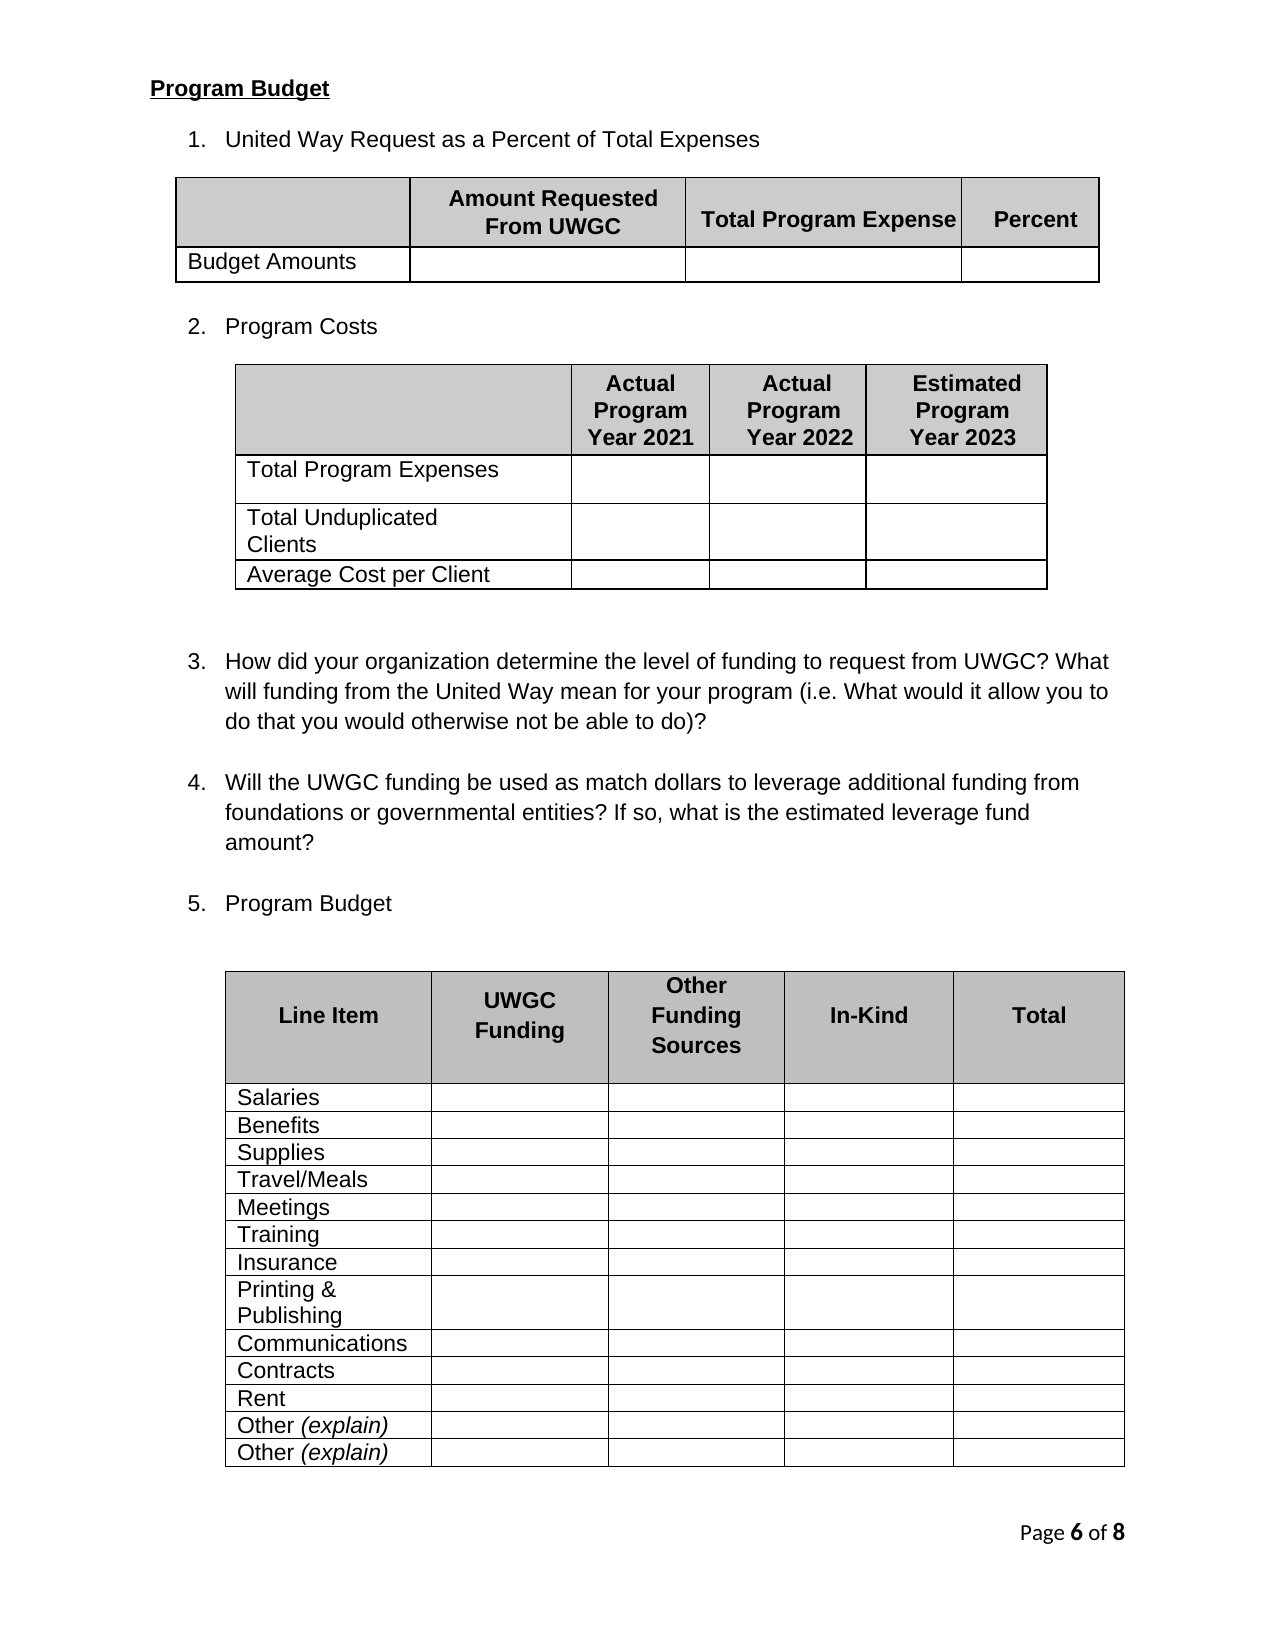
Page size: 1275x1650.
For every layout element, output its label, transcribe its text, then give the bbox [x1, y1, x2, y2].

table_cell [609, 1221, 784, 1248]
table_cell [710, 561, 865, 588]
table_cell [432, 1166, 608, 1193]
list Program Budget [187, 889, 1125, 916]
table_cell [432, 1276, 608, 1329]
table_header Line Item [226, 972, 431, 1083]
table_cell Budget Amounts [177, 248, 409, 281]
table_header UWGC Funding [432, 972, 608, 1083]
table_cell [609, 1385, 784, 1411]
table_header Actual Program Year 2022 [710, 365, 865, 454]
table_cell [609, 1276, 784, 1329]
table_cell Total Unduplicated Clients [236, 504, 571, 559]
table_cell [785, 1139, 953, 1165]
table_header Estimated Program Year 2023 [867, 365, 1046, 454]
list Program Costs [187, 313, 1125, 339]
table_cell Salaries [226, 1084, 431, 1111]
table_cell [785, 1112, 953, 1138]
table_cell [609, 1439, 784, 1466]
table_cell [785, 1330, 953, 1356]
table_cell Meetings [226, 1194, 431, 1220]
table_cell Travel/Meals [226, 1166, 431, 1193]
table_cell [432, 1412, 608, 1438]
table_cell [785, 1439, 953, 1466]
table_cell [609, 1139, 784, 1165]
table_cell [609, 1194, 784, 1220]
table_cell [785, 1221, 953, 1248]
table_cell [411, 248, 685, 281]
table_cell [432, 1139, 608, 1165]
table_cell Insurance [226, 1249, 431, 1275]
table_cell [609, 1084, 784, 1111]
table_cell [710, 504, 865, 559]
table_cell [432, 1084, 608, 1111]
table_cell Supplies [226, 1139, 431, 1165]
table_cell [954, 1221, 1124, 1248]
table_cell [432, 1357, 608, 1383]
table_cell [954, 1385, 1124, 1411]
table_cell [609, 1330, 784, 1356]
table_cell [432, 1194, 608, 1220]
table_cell [954, 1166, 1124, 1193]
table_cell Other (explain) [226, 1412, 431, 1438]
table_cell [572, 561, 709, 588]
table_cell [432, 1439, 608, 1466]
table_header Amount Requested From UWGC [411, 178, 685, 246]
table_cell Total Program Expenses [236, 456, 571, 502]
table_cell [432, 1385, 608, 1411]
table_cell [954, 1412, 1124, 1438]
table_header [177, 178, 409, 246]
table_cell Other (explain) [226, 1439, 431, 1466]
table_cell [609, 1412, 784, 1438]
table_cell Average Cost per Client [236, 561, 571, 588]
table_cell [954, 1357, 1124, 1383]
table_header Other Funding Sources [609, 972, 784, 1083]
table_cell [867, 561, 1046, 588]
table_cell [962, 248, 1098, 281]
text Program Budget [150, 75, 1125, 101]
table_header Total [954, 972, 1124, 1083]
table_cell [432, 1112, 608, 1138]
table_cell Rent [226, 1385, 431, 1411]
table_cell [867, 456, 1046, 502]
table_cell [954, 1084, 1124, 1111]
table_header [236, 365, 571, 454]
table_cell [432, 1221, 608, 1248]
table_cell [785, 1357, 953, 1383]
table_cell [954, 1439, 1124, 1466]
table_header Total Program Expense [686, 178, 961, 246]
table_header Actual Program Year 2021 [572, 365, 709, 454]
table_cell [954, 1249, 1124, 1275]
table_cell [954, 1194, 1124, 1220]
list United Way Request as a Percent of Total Expenses [187, 126, 1125, 152]
table_cell [954, 1330, 1124, 1356]
table_cell [572, 504, 709, 559]
list Will the UWGC funding be used as match dollars to leverage additional funding from foundations or governmental entities? If so, what is the estimated leverage fund amount? [187, 769, 1125, 855]
table_cell [686, 248, 961, 281]
table_header In-Kind [785, 972, 953, 1083]
table_cell Printing & Publishing [226, 1276, 431, 1329]
table_header Percent [962, 178, 1098, 246]
table_cell [785, 1194, 953, 1220]
table_cell [785, 1385, 953, 1411]
table_cell [609, 1112, 784, 1138]
list How did your organization determine the level of funding to request from UWGC? What will funding from the United Way mean for your program (i.e. What would it allow you to do that you would otherwise not be able to do)? [187, 648, 1125, 734]
table_cell [954, 1276, 1124, 1329]
table_cell Training [226, 1221, 431, 1248]
table_cell [609, 1249, 784, 1275]
table_cell [954, 1139, 1124, 1165]
table_cell [609, 1166, 784, 1193]
table_cell [785, 1276, 953, 1329]
table_cell [572, 456, 709, 502]
table_cell Contracts [226, 1357, 431, 1383]
table_cell [432, 1249, 608, 1275]
table_cell [785, 1166, 953, 1193]
table_cell Communications [226, 1330, 431, 1356]
table_cell [710, 456, 865, 502]
table_cell [954, 1112, 1124, 1138]
table_cell [867, 504, 1046, 559]
table_cell [609, 1357, 784, 1383]
table_cell [785, 1412, 953, 1438]
table_cell [785, 1249, 953, 1275]
table_cell Benefits [226, 1112, 431, 1138]
table_cell [432, 1330, 608, 1356]
table_cell [785, 1084, 953, 1111]
